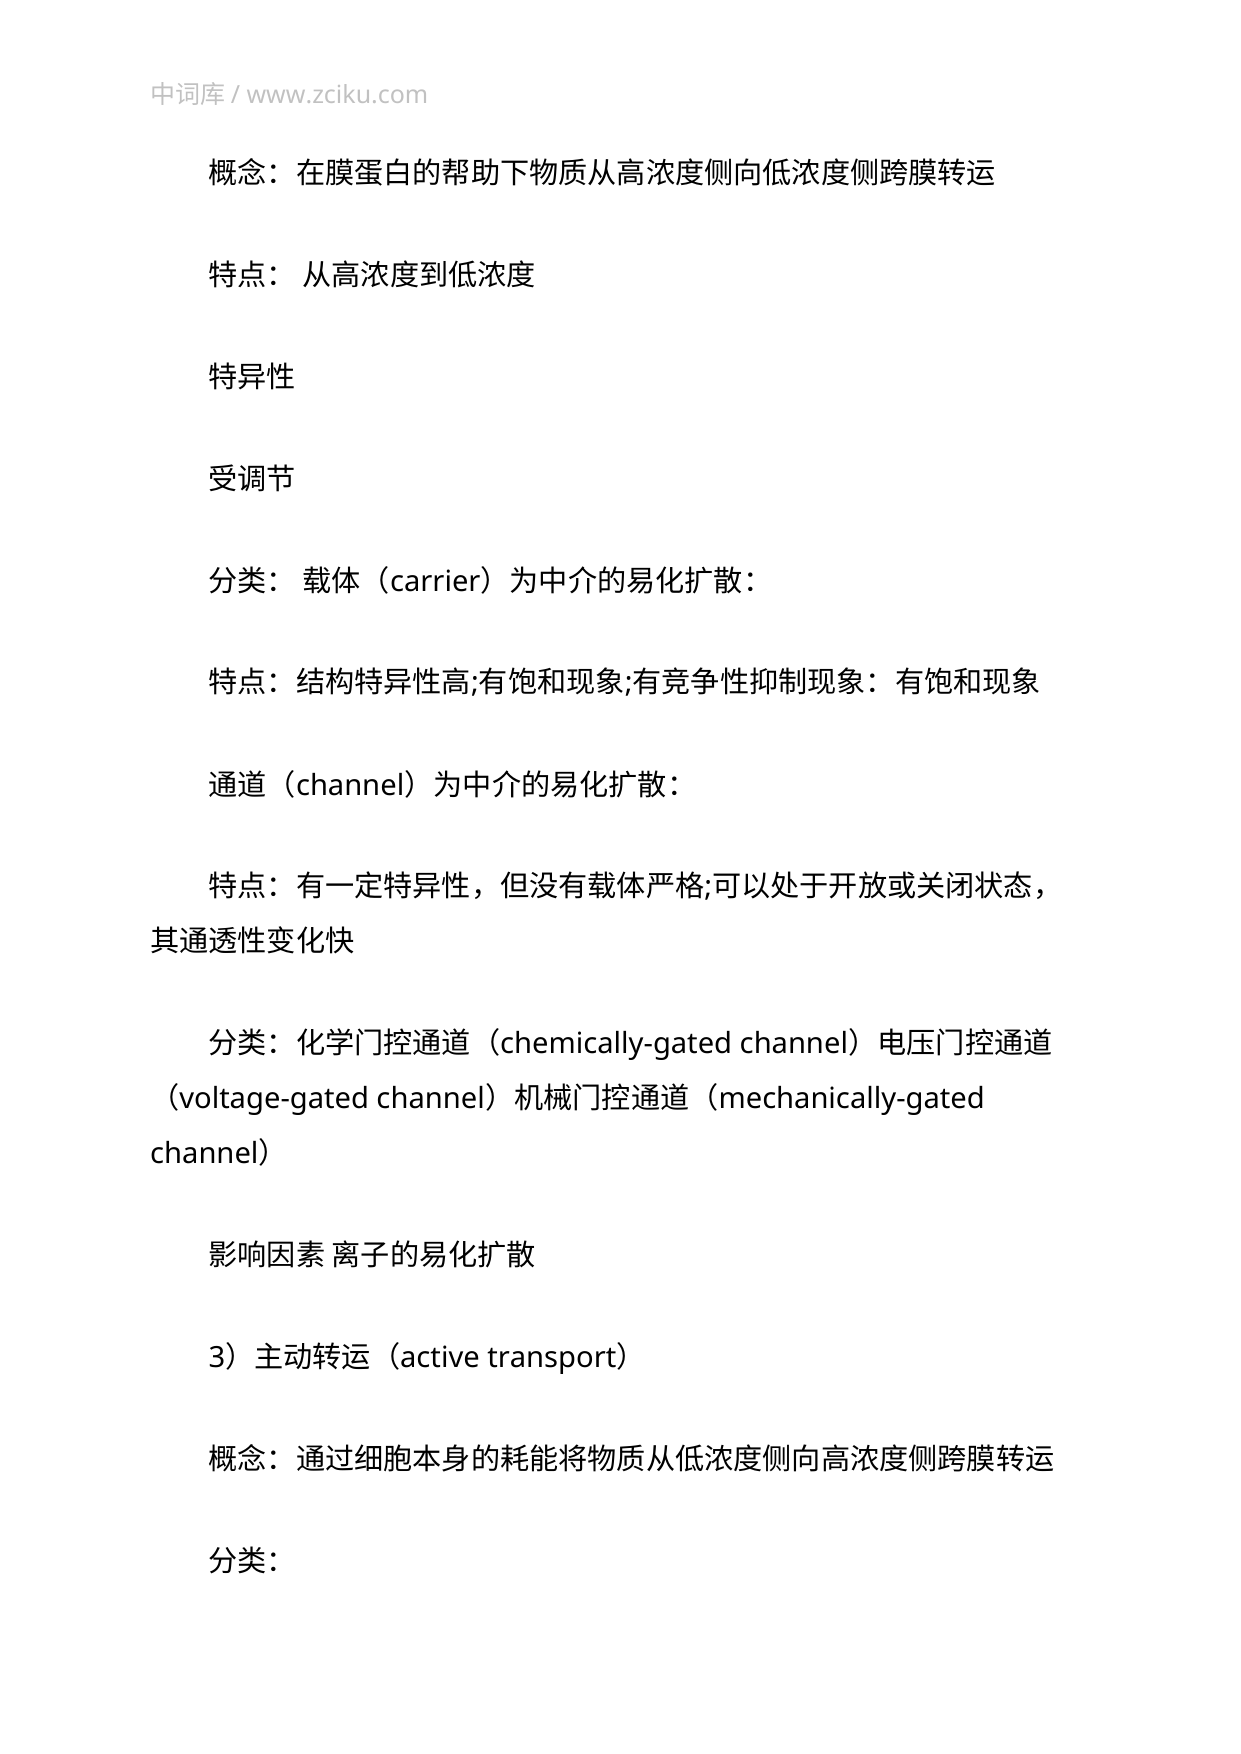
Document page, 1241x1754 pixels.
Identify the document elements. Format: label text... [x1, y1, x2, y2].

text 特点： 从高浓度到低浓度 [150, 252, 1090, 294]
text 概念：在膜蛋白的帮助下物质从高浓度侧向低浓度侧跨膜转运 [150, 150, 1090, 192]
text 受调节 [150, 455, 1090, 498]
text 特点：有一定特异性，但没有载体严格;可以处于开放或关闭状态，其通透性变化快 [150, 863, 1090, 960]
text 特点：结构特异性高;有饱和现象;有竞争性抑制现象：有饱和现象 [150, 659, 1090, 701]
text 分类： 载体（carrier）为中介的易化扩散： [150, 557, 1090, 599]
text 分类： [150, 1537, 1090, 1579]
text 通道（channel）为中介的易化扩散： [150, 761, 1090, 803]
text 3）主动转运（active transport） [150, 1333, 1090, 1376]
text 分类：化学门控通道（chemically-gated channel）电压门控通道（voltage-gated channel）机械门控通道（mechanically-gated channel） [150, 1020, 1090, 1172]
text 特异性 [150, 353, 1090, 396]
text 概念：通过细胞本身的耗能将物质从低浓度侧向高浓度侧跨膜转运 [150, 1436, 1090, 1478]
text 影响因素 离子的易化扩散 [150, 1232, 1090, 1274]
